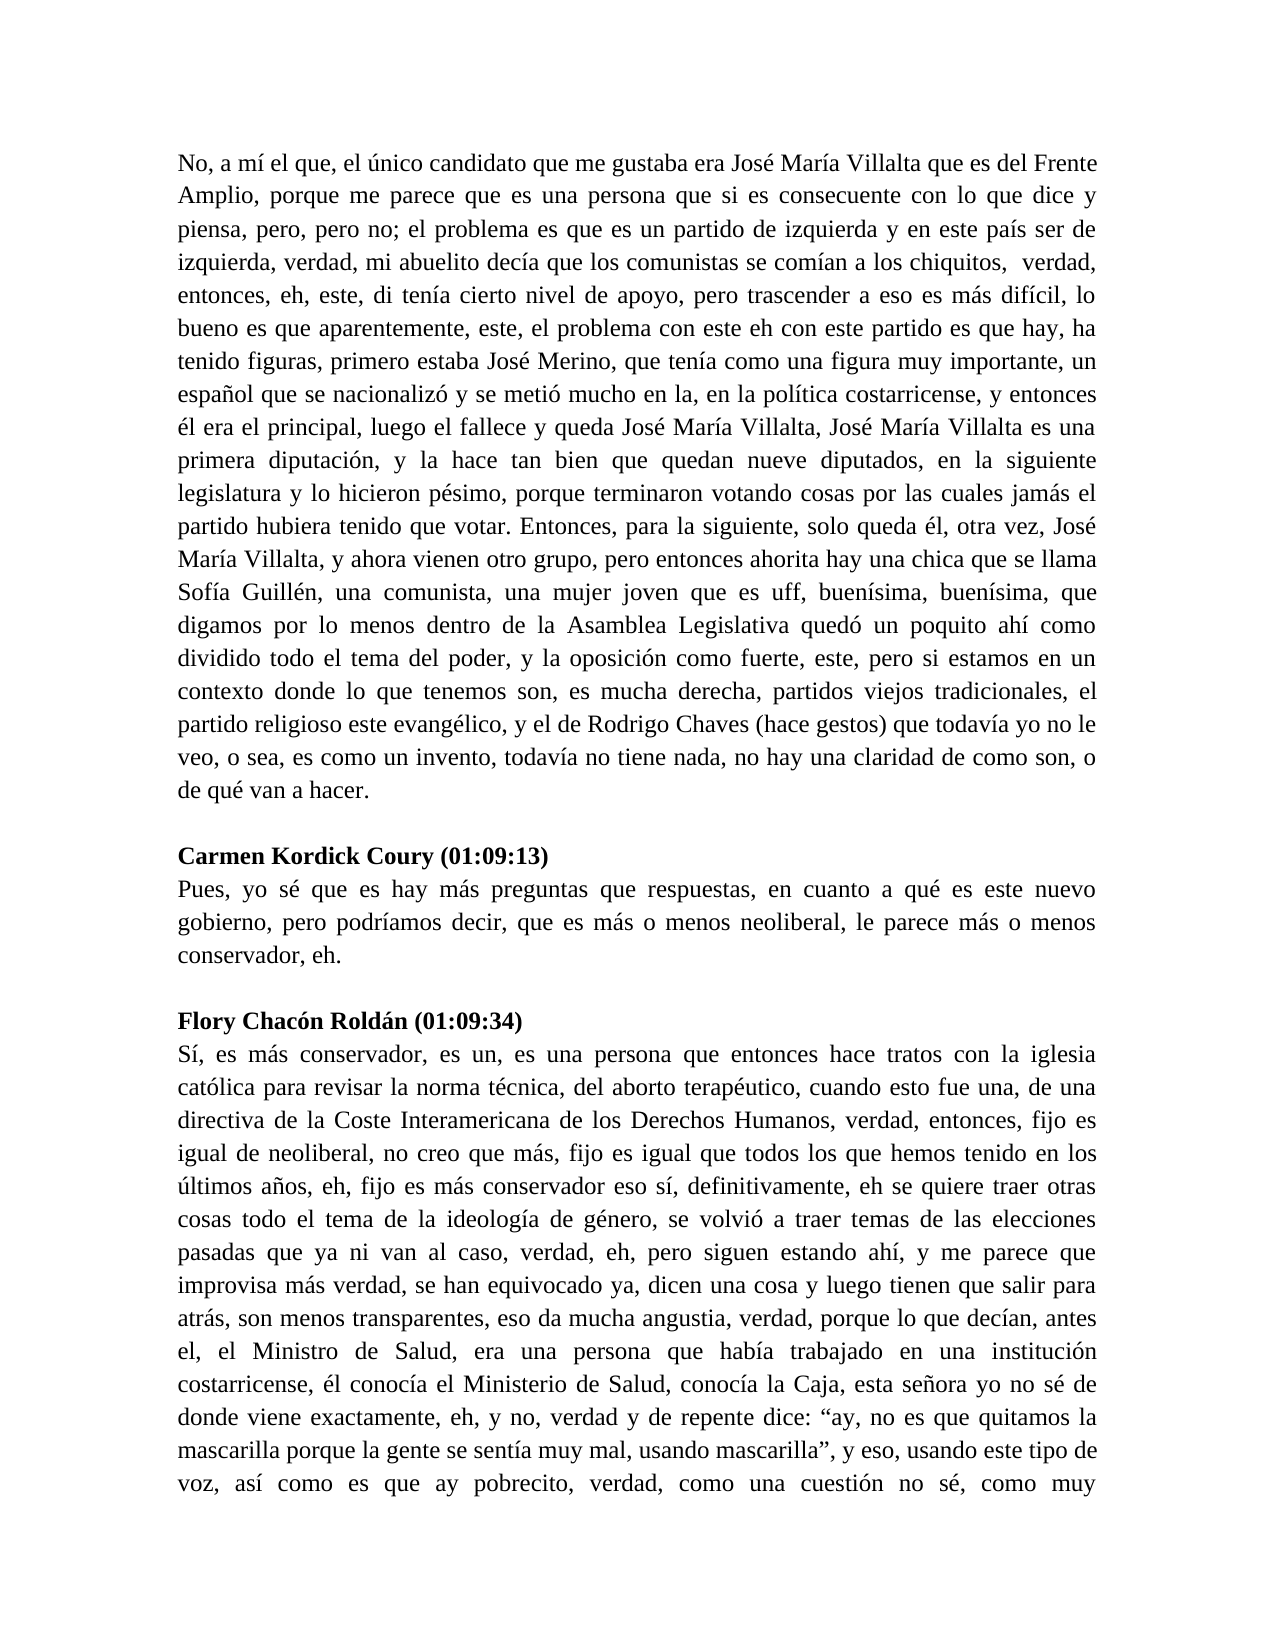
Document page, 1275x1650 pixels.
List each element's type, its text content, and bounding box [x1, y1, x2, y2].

text Carmen Kordick Coury (01:09:13) [177, 841, 1098, 870]
text Flory Chacón Roldán (01:09:34) [177, 1006, 1098, 1035]
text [177, 1039, 1098, 1497]
text No, a mí el que, el único candidato que me gustaba era José María Villalta que es del Frente Amplio, porque me parece que es una persona que si es consecuente con lo que dice y piensa, pero, pero no; el problema es que es un partido de izquierda y en este país ser de izquierda, verdad, mi abuelito decía que los comunistas se comían a los chiquitos, verdad, entonces, eh, este, di tenía cierto nivel de apoyo, pero trascender a eso es más difícil, lo bueno es que aparentemente, este, el problema con este eh con este partido es que hay, ha tenido figuras, primero estaba José Merino, que tenía como una figura muy importante, un español que se nacionalizó y se metió mucho en la, en la política costarricense, y entonces él era el principal, luego el fallece y queda José María Villalta, José María Villalta es una primera diputación, y la hace tan bien que quedan nueve diputados, en la siguiente legislatura y lo hicieron pésimo, porque terminaron votando cosas por las cuales jamás el partido hubiera tenido que votar. Entonces, para la siguiente, solo queda él, otra vez, José María Villalta, y ahora vienen otro grupo, pero entonces ahorita hay una chica que se llama Sofía Guillén, una comunista, una mujer joven que es uff, buenísima, buenísima, que digamos por lo menos dentro de la Asamblea Legislativa quedó un poquito ahí como dividido todo el tema del poder, y la oposición como fuerte, este, pero si estamos en un contexto donde lo que tenemos son, es mucha derecha, partidos viejos tradicionales, el partido religioso este evangélico, y el de Rodrigo Chaves (hace gestos) que todavía yo no le veo, o sea, es como un invento, todavía no tiene nada, no hay una claridad de como son, o de qué van a hacer. [177, 148, 1098, 804]
text Pues, yo sé que es hay más preguntas que respuestas, en cuanto a qué es este nuevo gobierno, pero podríamos decir, que es más o menos neoliberal, le parece más o menos conservador, eh. [177, 874, 1098, 969]
